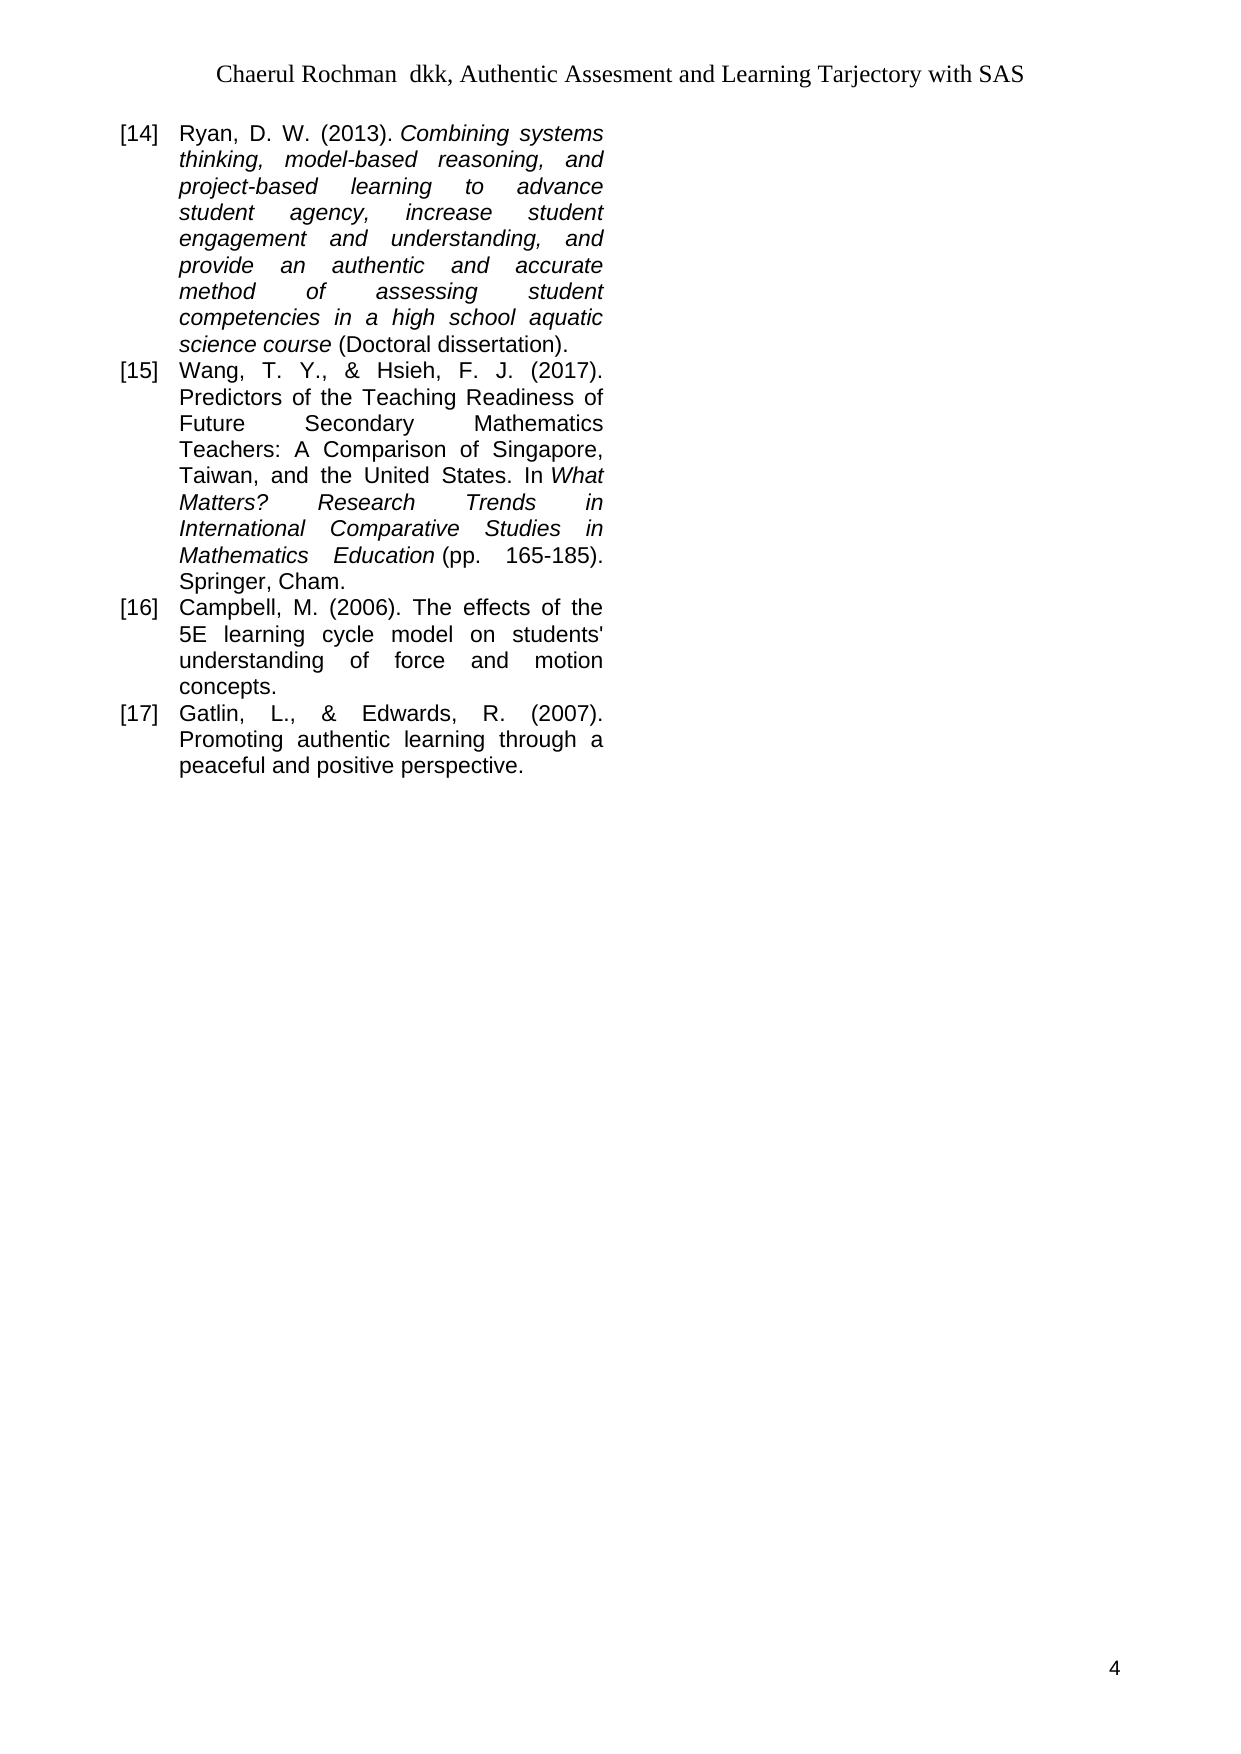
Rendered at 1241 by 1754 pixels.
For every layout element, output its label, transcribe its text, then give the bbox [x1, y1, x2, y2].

text Campbell, M. (2006). The effects of the 5E learning cycle model on students' understanding of force and motion concepts. [120, 594, 603, 700]
text Gatlin, L., & Edwards, R. (2007). Promoting authentic learning through a peaceful and positive perspective. [120, 700, 603, 779]
text Ryan, D. W. (2013). Combining systems thinking, model-based reasoning, and project-based learning to advance student agency, increase student engagement and understanding, and provide an authentic and accurate method of assessing student competencies in a high school aquatic science course (Doctoral dissertation). [120, 120, 603, 357]
text Wang, T. Y., & Hsieh, F. J. (2017). Predictors of the Teaching Readiness of Future Secondary Mathematics Teachers: A Comparison of Singapore, Taiwan, and the United States. In What Matters? Research Trends in International Comparative Studies in Mathematics Education (pp. 165-185). Springer, Cham. [120, 357, 603, 594]
